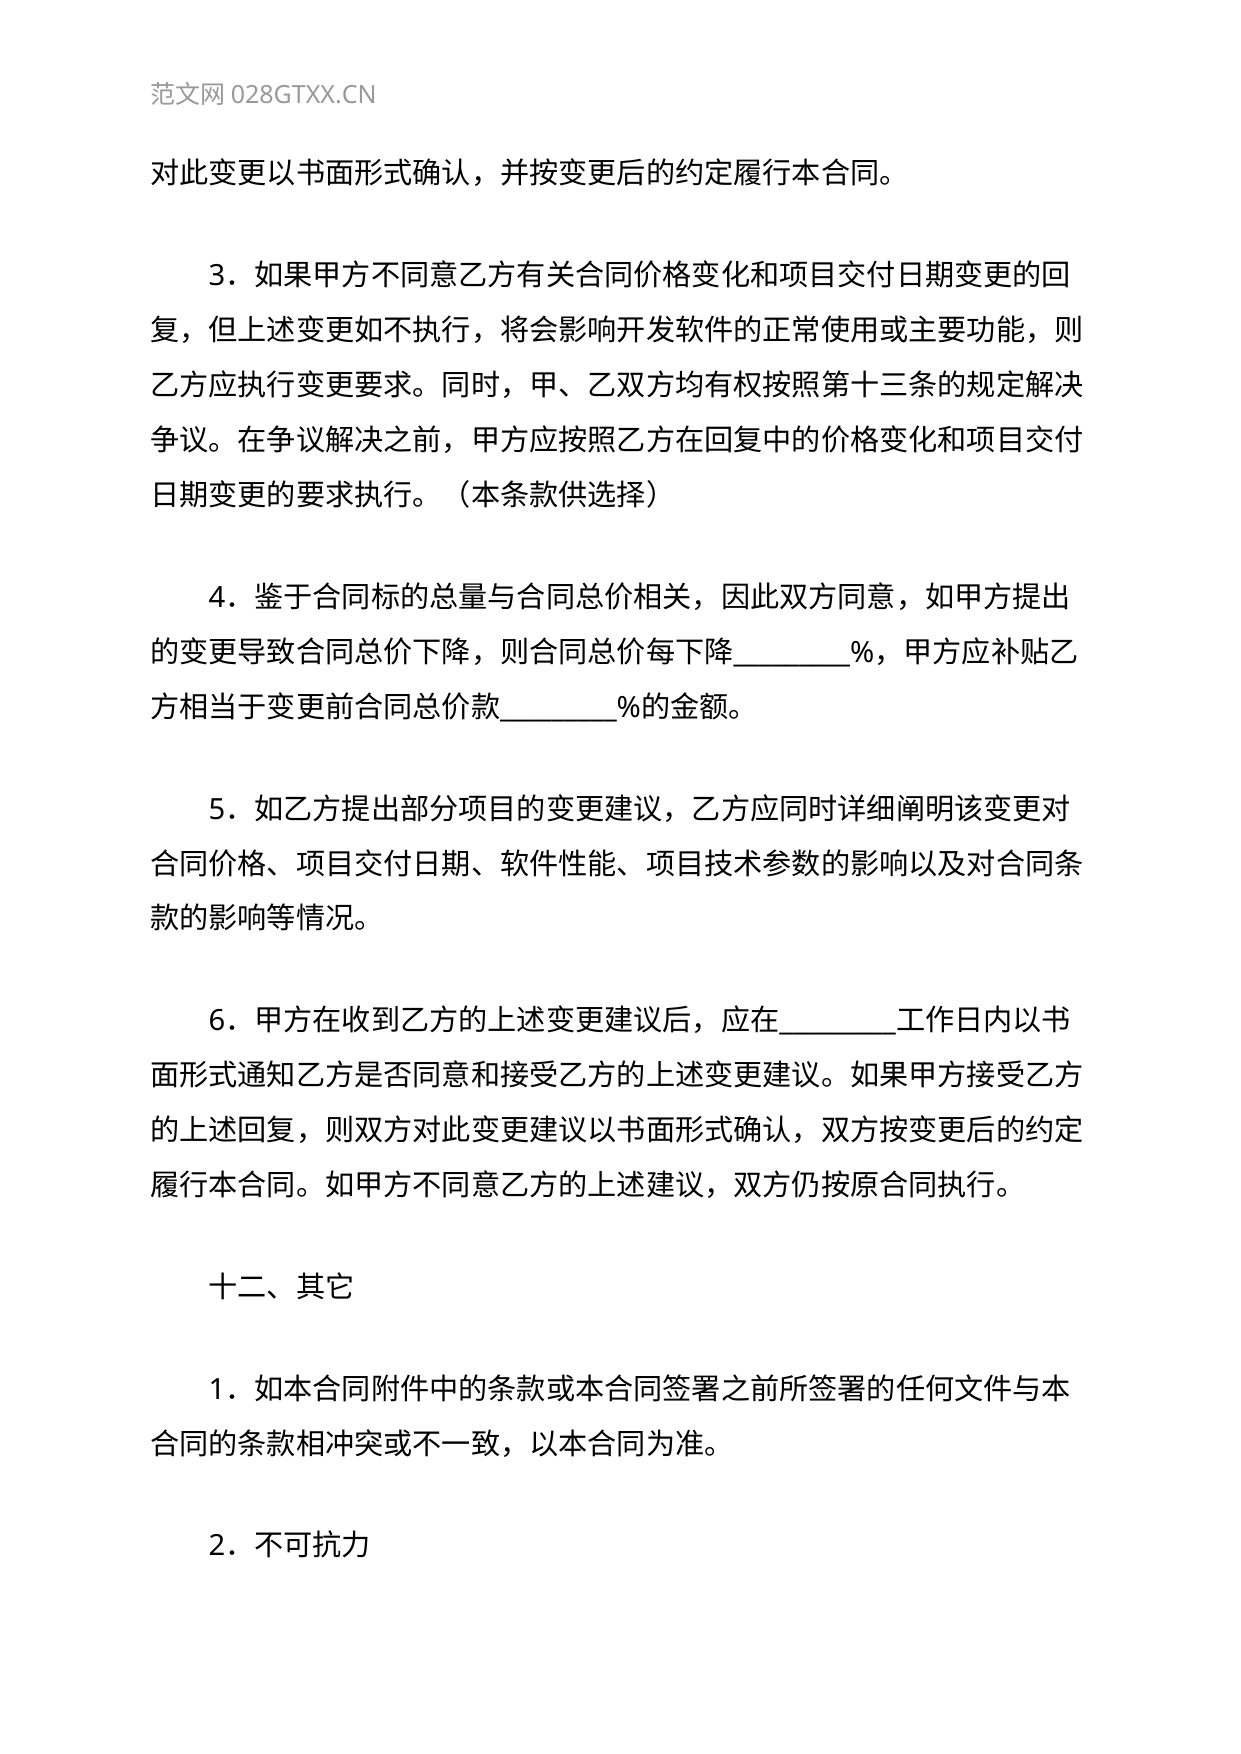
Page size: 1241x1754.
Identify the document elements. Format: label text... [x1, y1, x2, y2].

text 1．如本合同附件中的条款或本合同签署之前所签署的任何文件与本合同的条款相冲突或不一致，以本合同为准。 [150, 1365, 1090, 1462]
text 4．鉴于合同标的总量与合同总价相关，因此双方同意，如甲方提出的变更导致合同总价下降，则合同总价每下降_________%，甲方应补贴乙方相当于变更前合同总价款_________%的金额。 [150, 573, 1090, 726]
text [150, 150, 1090, 192]
text 十二、其它 [150, 1263, 1090, 1306]
text 2．不可抗力 [150, 1522, 1090, 1564]
text 5．如乙方提出部分项目的变更建议，乙方应同时详细阐明该变更对合同价格、项目交付日期、软件性能、项目技术参数的影响以及对合同条款的影响等情况。 [150, 785, 1090, 937]
text 6．甲方在收到乙方的上述变更建议后，应在_________工作日内以书面形式通知乙方是否同意和接受乙方的上述变更建议。如果甲方接受乙方的上述回复，则双方对此变更建议以书面形式确认，双方按变更后的约定履行本合同。如甲方不同意乙方的上述建议，双方仍按原合同执行。 [150, 997, 1090, 1204]
text 3．如果甲方不同意乙方有关合同价格变化和项目交付日期变更的回复，但上述变更如不执行，将会影响开发软件的正常使用或主要功能，则乙方应执行变更要求。同时，甲、乙双方均有权按照第十三条的规定解决争议。在争议解决之前，甲方应按照乙方在回复中的价格变化和项目交付日期变更的要求执行。（本条款供选择） [150, 252, 1090, 514]
